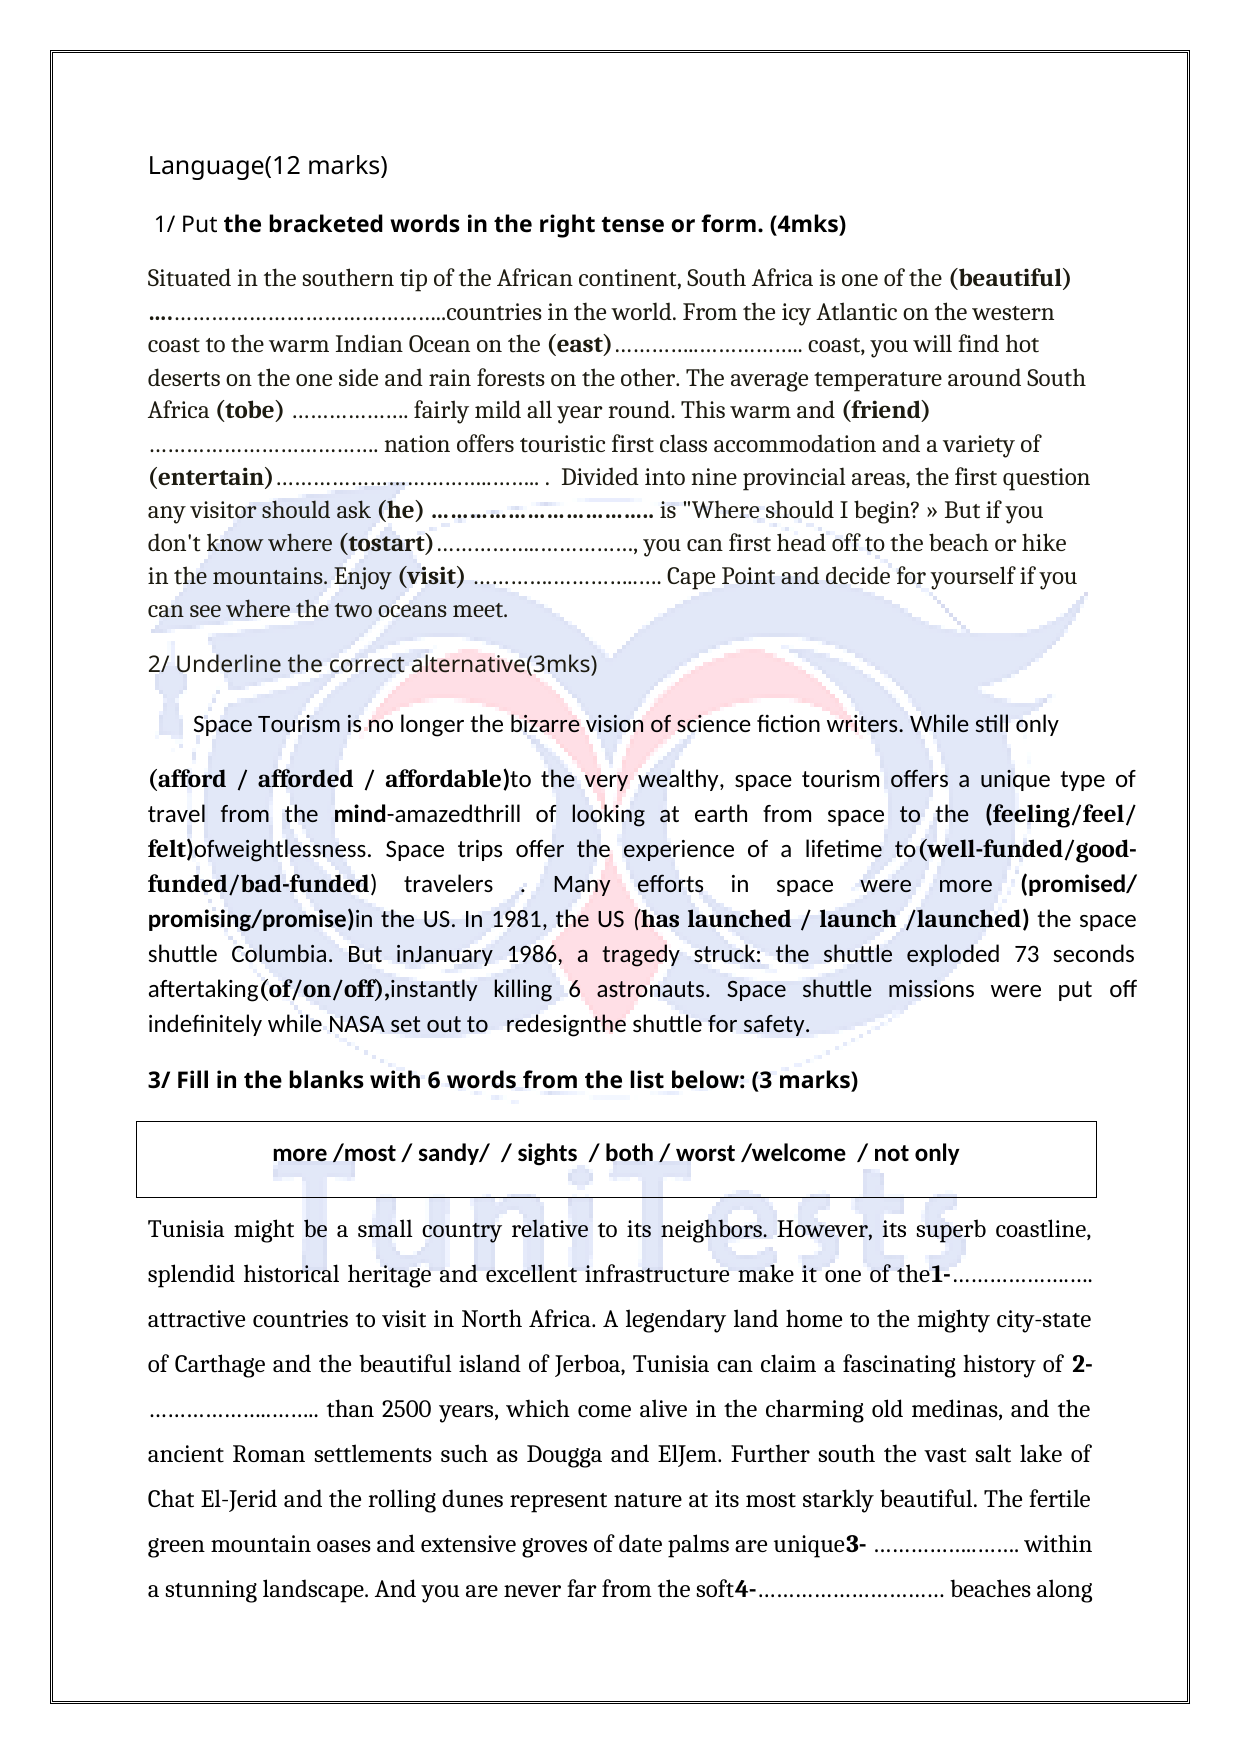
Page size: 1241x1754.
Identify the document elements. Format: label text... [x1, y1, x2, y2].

text 3/ Fill in the blanks with 6 words from the list below: (3 marks) [148, 1064, 1137, 1096]
text Situated in the southern tip of the African continent, South Africa is one of the (beautiful) ….……………………………………..countries in the world. From the icy Atlantic on the western coast to the warm Indian Ocean on the (east)…………..…………….. coast, you will find hot deserts on the one side and rain forests on the other. The average temperature around South Africa (tobe) ………………. fairly mild all year round. This warm and (friend) ………………………………. nation offers touristic first class accommodation and a variety of (entertain)……………………………..…….. . Divided into nine provincial areas, the first question any visitor should ask (he) …………………………….. is "Where should I begin? » But if you don't know where (tostart)……………..……………, you can first head off to the beach or hike in the mountains. Enjoy (visit) ………….…………..…. Cape Point and decide for yourself if you can see where the two oceans meet. [148, 264, 1093, 623]
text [148, 1198, 1093, 1603]
text Space Tourism is no longer the bizarre vision of science fiction writers. While still only [148, 708, 1137, 738]
text 2/ Underline the correct alternative(3mks) [148, 648, 1093, 680]
text (afford / afforded / affordable)to the very wealthy, space tourism offers a unique type of travel from the mind-amazedthrill of looking at earth from space to the (feeling/feel/ felt)ofweightlessness. Space trips offer the experience of a lifetime to(well-funded/good-funded/bad-funded) travelers . Many efforts in space were more (promised/ promising/promise)in the US. In 1981, the US (has launched / launch /launched) the space shuttle Columbia. But inJanuary 1986, a tragedy struck: the shuttle exploded 73 seconds aftertaking(of/on/off),instantly killing 6 astronauts. Space shuttle missions were put off indefinitely while NASA set out to redesignthe shuttle for safety. [148, 764, 1137, 1039]
text Language(12 marks) [148, 148, 1093, 182]
table_header more /most / sandy/ / sights / both / worst /welcome / not only [137, 1122, 1096, 1197]
text 1/ Put the bracketed words in the right tense or form. (4mks) [148, 208, 1093, 239]
